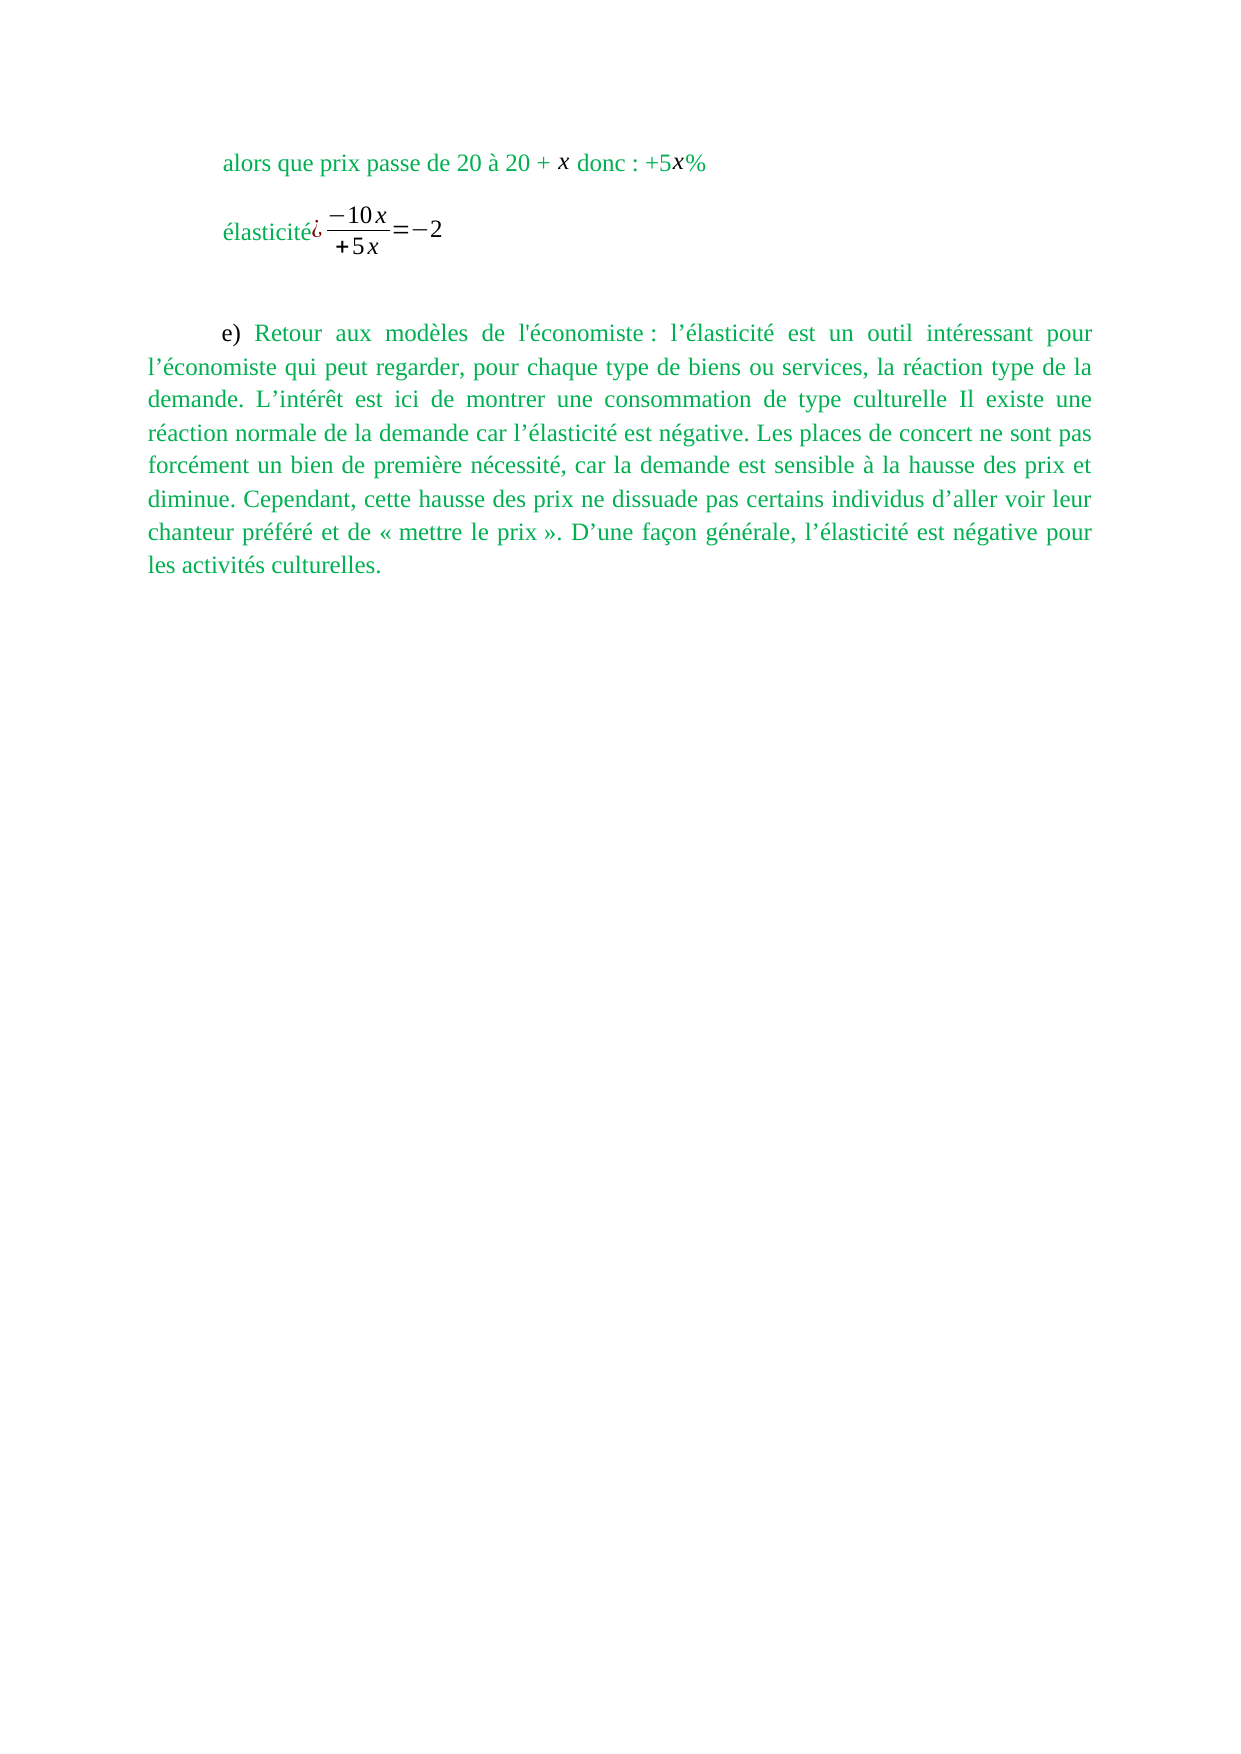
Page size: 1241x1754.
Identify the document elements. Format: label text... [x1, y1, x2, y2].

text élasticité [223, 201, 1093, 260]
text e) Retour aux modèles de l'économiste : l’élasticité est un outil intéressant pour l’économiste qui peut regarder, pour chaque type de biens ou services, la réaction type de la demande. L’intérêt est ici de montrer une consommation de type culturelle Il existe une réaction normale de la demande car l’élasticité est négative. Les places de concert ne sont pas forcément un bien de première nécessité, car la demande est sensible à la hausse des prix et diminue. Cependant, cette hausse des prix ne dissuade pas certains individus d’aller voir leur chanteur préféré et de « mettre le prix ». D’une façon générale, l’élasticité est négative pour les activités culturelles. [148, 318, 1093, 578]
text alors que prix passe de 20 à 20 + donc : +5% [223, 148, 1093, 176]
